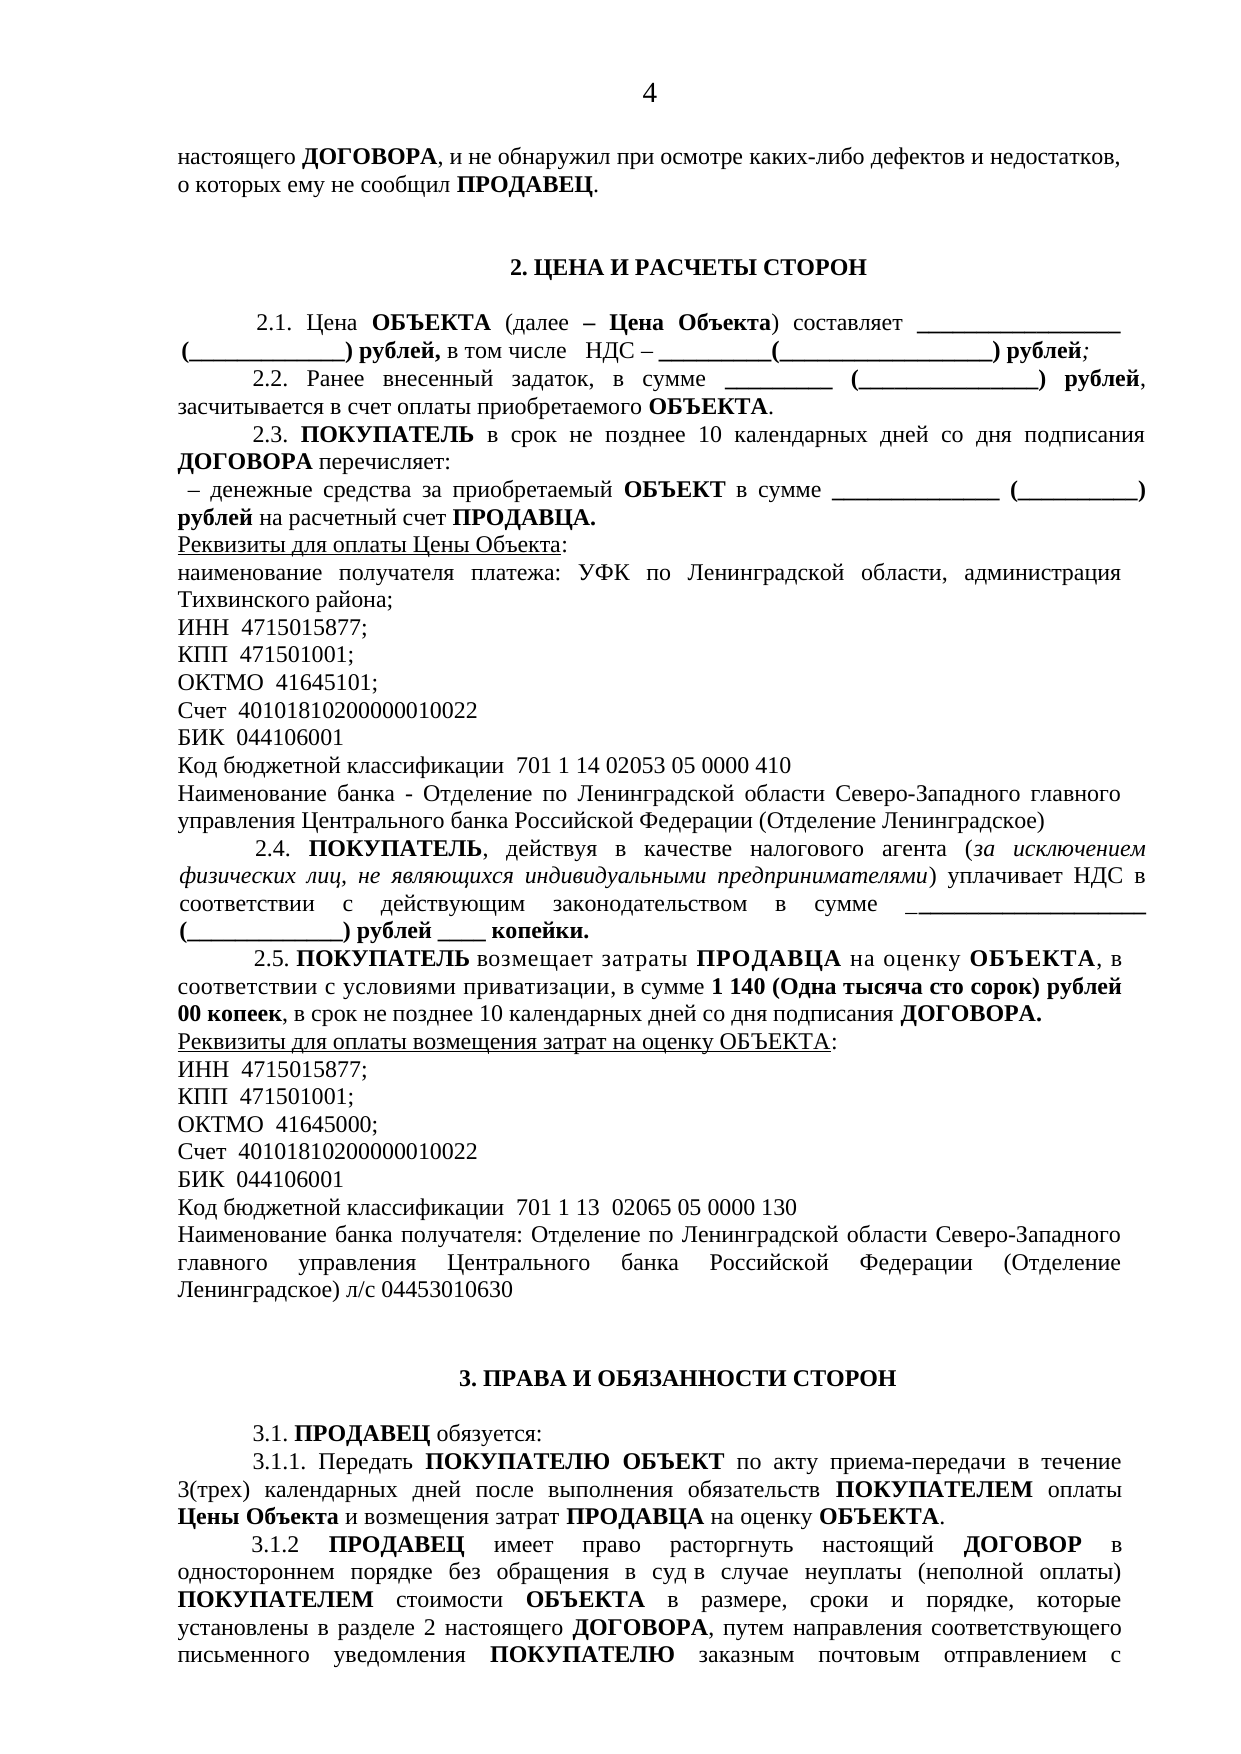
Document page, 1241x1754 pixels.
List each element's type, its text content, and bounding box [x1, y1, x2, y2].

text 3. ПРАВА И ОБЯЗАННОСТИ СТОРОН [177, 1364, 1122, 1392]
text 3.1.1. Передать ПОКУПАТЕЛЮ ОБЪЕКТ по акту приема-передачи в течение 3(трех) календарных дней после выполнения обязательств ПОКУПАТЕЛЕМ оплаты Цены Объекта и возмещения затрат ПРОДАВЦА на оценку ОБЪЕКТА. [177, 1447, 1122, 1530]
text наименование получателя платежа: УФК по Ленинградской области, администрация Тихвинского района; [177, 558, 1122, 613]
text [177, 142, 1122, 197]
text Счет 40101810200000010022 [177, 1137, 1122, 1165]
text 2. ЦЕНА И РАСЧЕТЫ СТОРОН [181, 252, 1121, 280]
text 2.4. ПОКУПАТЕЛЬ, действуя в качестве налогового агента (за исключением физических лиц, не являющихся индивидуальными предпринимателями) уплачивает НДС в соответствии с действующим законодательством в сумме ____________________ (_____________) рублей ____ копейки. [179, 834, 1146, 944]
text БИК 044106001 [177, 723, 1122, 751]
text 2.5. ПОКУПАТЕЛЬ возмещает затраты ПРОДАВЦА на оценку ОБЪЕКТА, в соответствии с условиями приватизации, в сумме 1 140 (Одна тысяча сто сорок) рублей 00 копеек, в срок не позднее 10 календарных дней со дня подписания ДОГОВОРА. [177, 944, 1122, 1027]
text 3.1. ПРОДАВЕЦ обязуется: [177, 1419, 1122, 1447]
text – денежные средства за приобретаемый ОБЪЕКТ в сумме ______________ (__________) рублей на расчетный счет ПРОДАВЦА. [177, 475, 1146, 530]
text ОКТМО 41645101; [177, 668, 1122, 696]
text Код бюджетной классификации 701 1 14 02053 05 0000 410 [177, 751, 1122, 778]
text КПП 471501001; [177, 1082, 1122, 1110]
text 2.1. Цена ОБЪЕКТА (далее – Цена Объекта) составляет _________________ (_____________) рублей, в том числе НДС – _________(_________________) рублей; [181, 308, 1121, 364]
text Счет 40101810200000010022 [177, 696, 1122, 723]
text БИК 044106001 [177, 1165, 1122, 1193]
text ОКТМО 41645000; [177, 1110, 1122, 1137]
text КПП 471501001; [177, 641, 1122, 668]
text Реквизиты для оплаты возмещения затрат на оценку ОБЪЕКТА: [177, 1027, 1122, 1054]
text Наименование банка получателя: Отделение по Ленинградской области Северо-Западного главного управления Центрального банка Российской Федерации (Отделение Ленинградское) л/с 04453010630 [177, 1220, 1122, 1303]
text Реквизиты для оплаты Цены Объекта: [177, 530, 1122, 558]
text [177, 1530, 1122, 1668]
text ИНН 4715015877; [177, 1054, 1122, 1082]
text Наименование банка - Отделение по Ленинградской области Северо-Западного главного управления Центрального банка Российской Федерации (Отделение Ленинградское) [177, 778, 1122, 834]
text 2.3. ПОКУПАТЕЛЬ в срок не позднее 10 календарных дней со дня подписания ДОГОВОРА перечисляет: [177, 420, 1146, 475]
text ИНН 4715015877; [177, 613, 1122, 641]
text 2.2. Ранее внесенный задаток, в сумме _________ (_______________) рублей, засчитывается в счет оплаты приобретаемого ОБЪЕКТА. [177, 364, 1146, 420]
text Код бюджетной классификации 701 1 13 02065 05 0000 130 [177, 1193, 1122, 1220]
